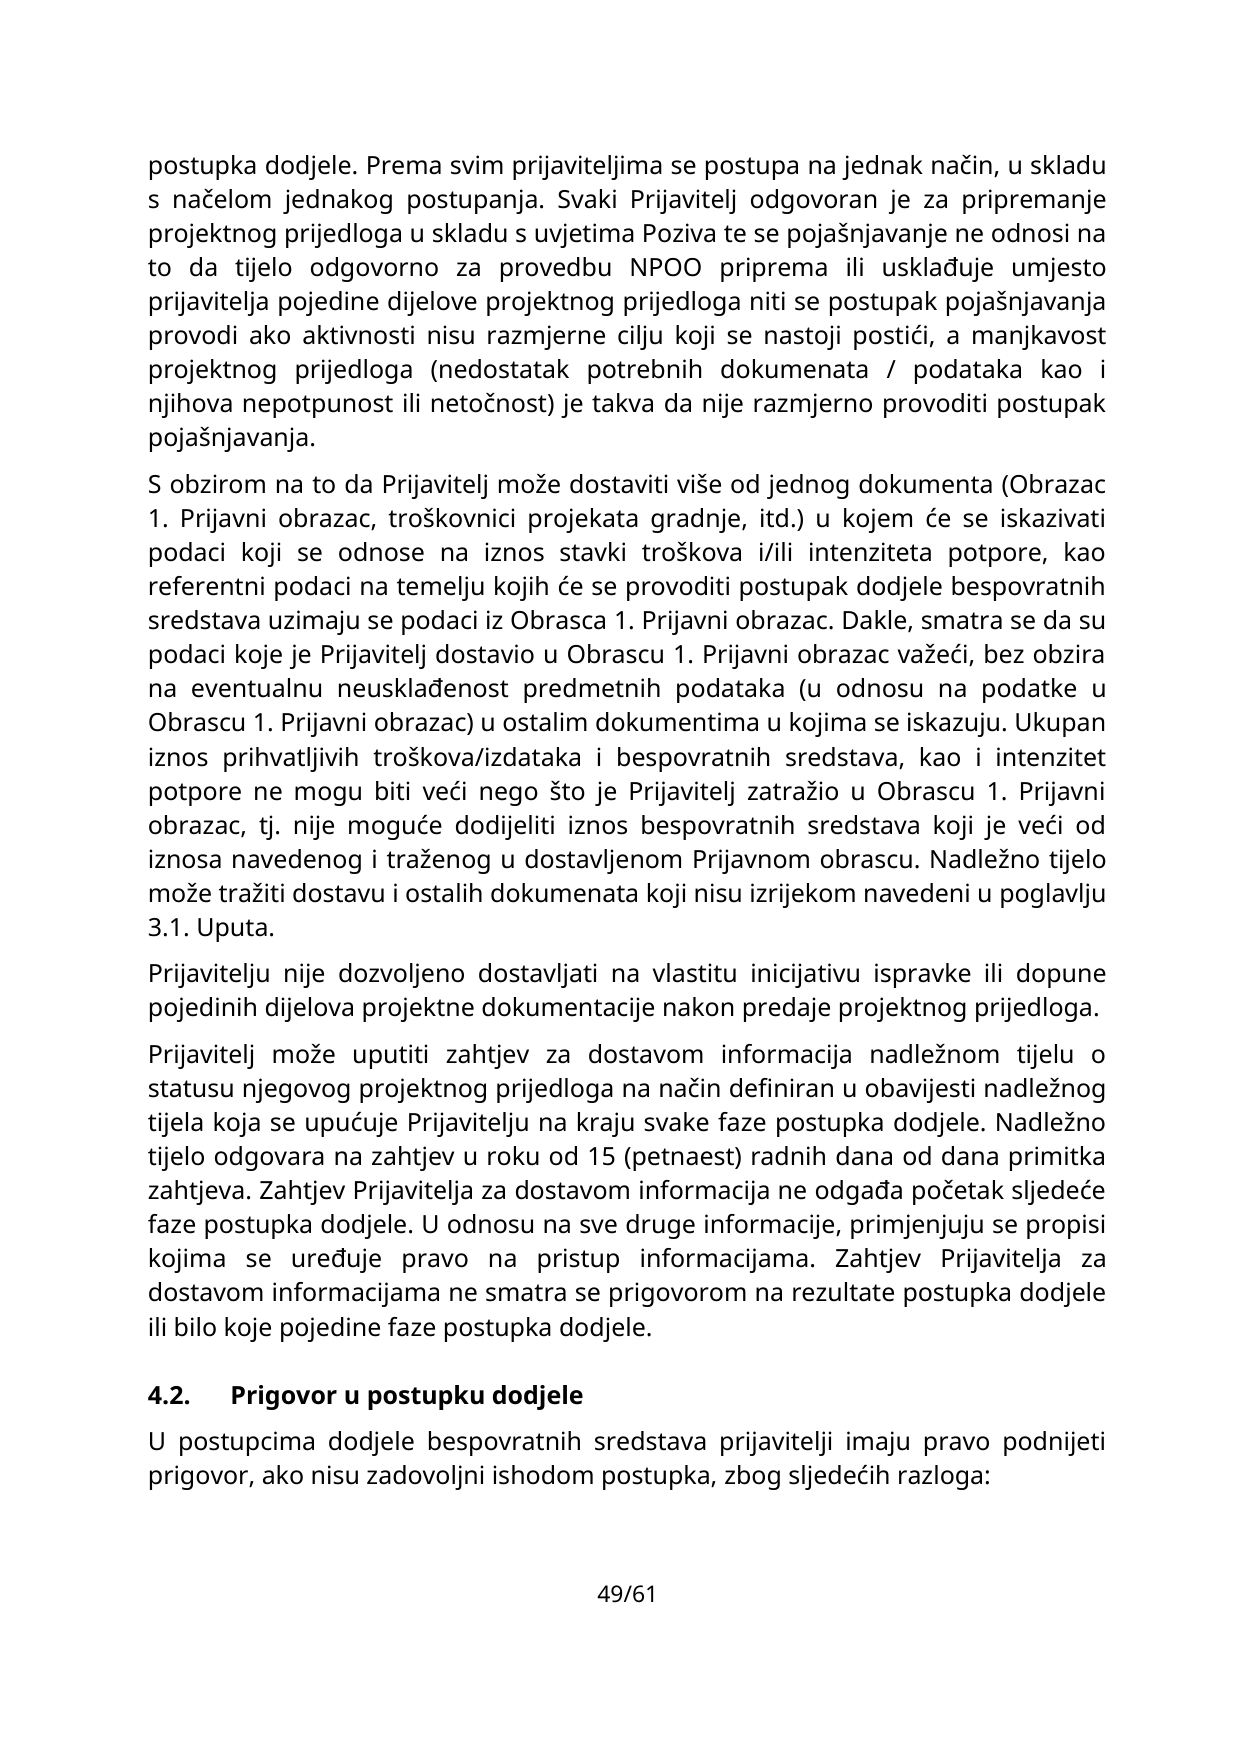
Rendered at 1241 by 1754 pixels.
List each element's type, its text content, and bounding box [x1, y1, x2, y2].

text U postupcima dodjele bespovratnih sredstava prijavitelji imaju pravo podnijeti prigovor, ako nisu zadovoljni ishodom postupka, zbog sljedećih razloga: [148, 1424, 1107, 1492]
subtitle Prigovor u postupku dodjele [148, 1377, 1107, 1411]
text Prijavitelj može uputiti zahtjev za dostavom informacija nadležnom tijelu o statusu njegovog projektnog prijedloga na način definiran u obavijesti nadležnog tijela koja se upućuje Prijavitelju na kraju svake faze postupka dodjele. Nadležno tijelo odgovara na zahtjev u roku od 15 (petnaest) radnih dana od dana primitka zahtjeva. Zahtjev Prijavitelja za dostavom informacija ne odgađa početak sljedeće faze postupka dodjele. U odnosu na sve druge informacije, primjenjuju se propisi kojima se uređuje pravo na pristup informacijama. Zahtjev Prijavitelja za dostavom informacijama ne smatra se prigovorom na rezultate postupka dodjele ili bilo koje pojedine faze postupka dodjele. [148, 1037, 1107, 1343]
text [148, 148, 1107, 454]
text Prijavitelju nije dozvoljeno dostavljati na vlastitu inicijativu ispravke ili dopune pojedinih dijelova projektne dokumentacije nakon predaje projektnog prijedloga. [148, 956, 1107, 1024]
text S obzirom na to da Prijavitelj može dostaviti više od jednog dokumenta (Obrazac 1. Prijavni obrazac, troškovnici projekata gradnje, itd.) u kojem će se iskazivati podaci koji se odnose na iznos stavki troškova i/ili intenziteta potpore, kao referentni podaci na temelju kojih će se provoditi postupak dodjele bespovratnih sredstava uzimaju se podaci iz Obrasca 1. Prijavni obrazac. Dakle, smatra se da su podaci koje je Prijavitelj dostavio u Obrascu 1. Prijavni obrazac važeći, bez obzira na eventualnu neusklađenost predmetnih podataka (u odnosu na podatke u Obrascu 1. Prijavni obrazac) u ostalim dokumentima u kojima se iskazuju. Ukupan iznos prihvatljivih troškova/izdataka i bespovratnih sredstava, kao i intenzitet potpore ne mogu biti veći nego što je Prijavitelj zatražio u Obrascu 1. Prijavni obrazac, tj. nije moguće dodijeliti iznos bespovratnih sredstava koji je veći od iznosa navedenog i traženog u dostavljenom Prijavnom obrascu. Nadležno tijelo može tražiti dostavu i ostalih dokumenata koji nisu izrijekom navedeni u poglavlju 3.1. Uputa. [148, 467, 1107, 943]
